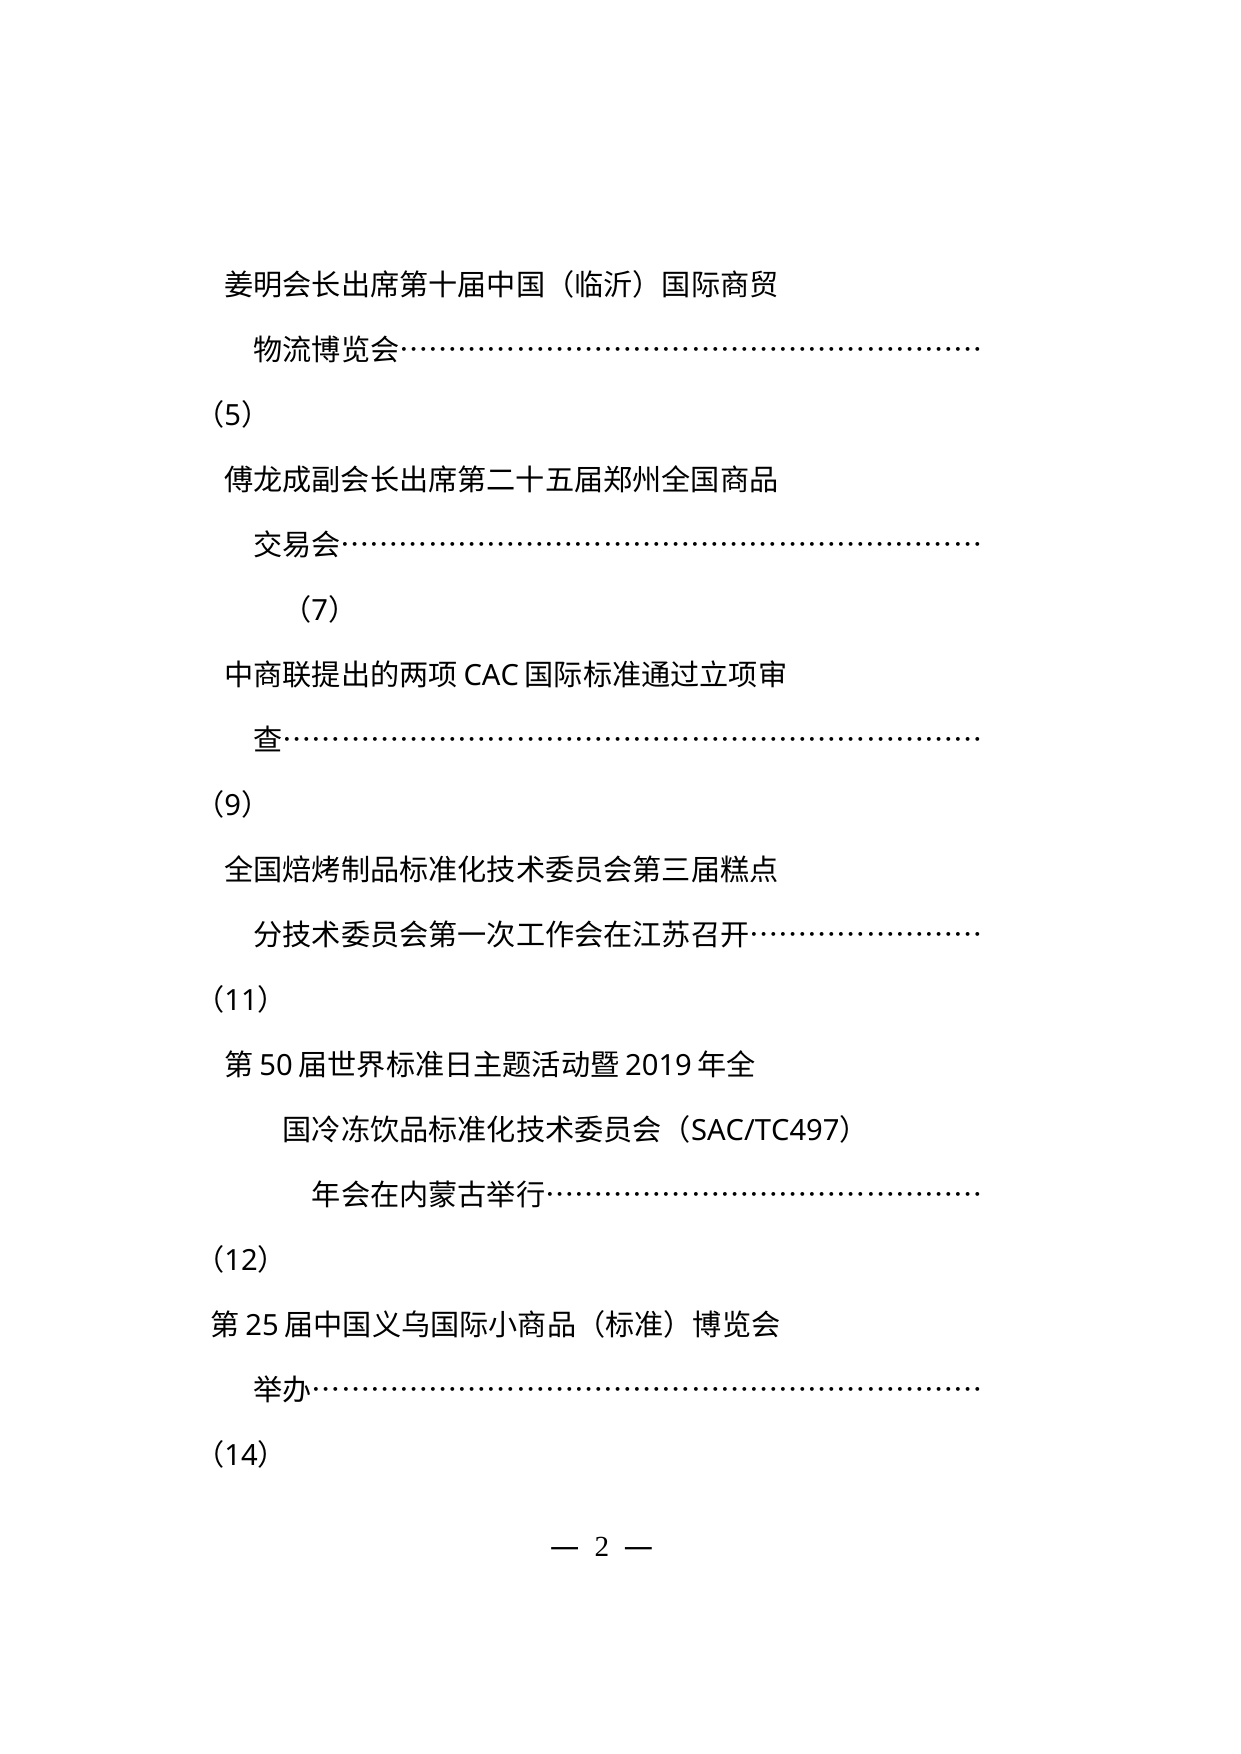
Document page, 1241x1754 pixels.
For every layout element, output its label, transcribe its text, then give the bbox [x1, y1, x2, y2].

text 姜明会长出席第十届中国（临沂）国际商贸 [195, 250, 1045, 315]
text 查………………………………………………………………（9） [195, 705, 1045, 835]
text 交易会…………………………………………………………（7） [253, 510, 1045, 640]
text 举办……………………………………………………………（14） [195, 1355, 1045, 1485]
text 傅龙成副会长出席第二十五届郑州全国商品 [224, 445, 1045, 510]
text 年会在内蒙古举行………………………………………（12） [195, 1160, 1045, 1290]
text 第25届中国义乌国际小商品（标准）博览会 [195, 1290, 1045, 1355]
text 分技术委员会第一次工作会在江苏召开……………………（11） [195, 900, 1045, 1030]
text 物流博览会……………………………………………………（5） [195, 315, 1045, 445]
text 第50届世界标准日主题活动暨2019年全 [195, 1030, 1045, 1095]
text 中商联提出的两项CAC国际标准通过立项审 [195, 640, 1045, 705]
text 国冷冻饮品标准化技术委员会（SAC/TC497） [195, 1095, 1045, 1160]
text 全国焙烤制品标准化技术委员会第三届糕点 [195, 835, 1045, 900]
